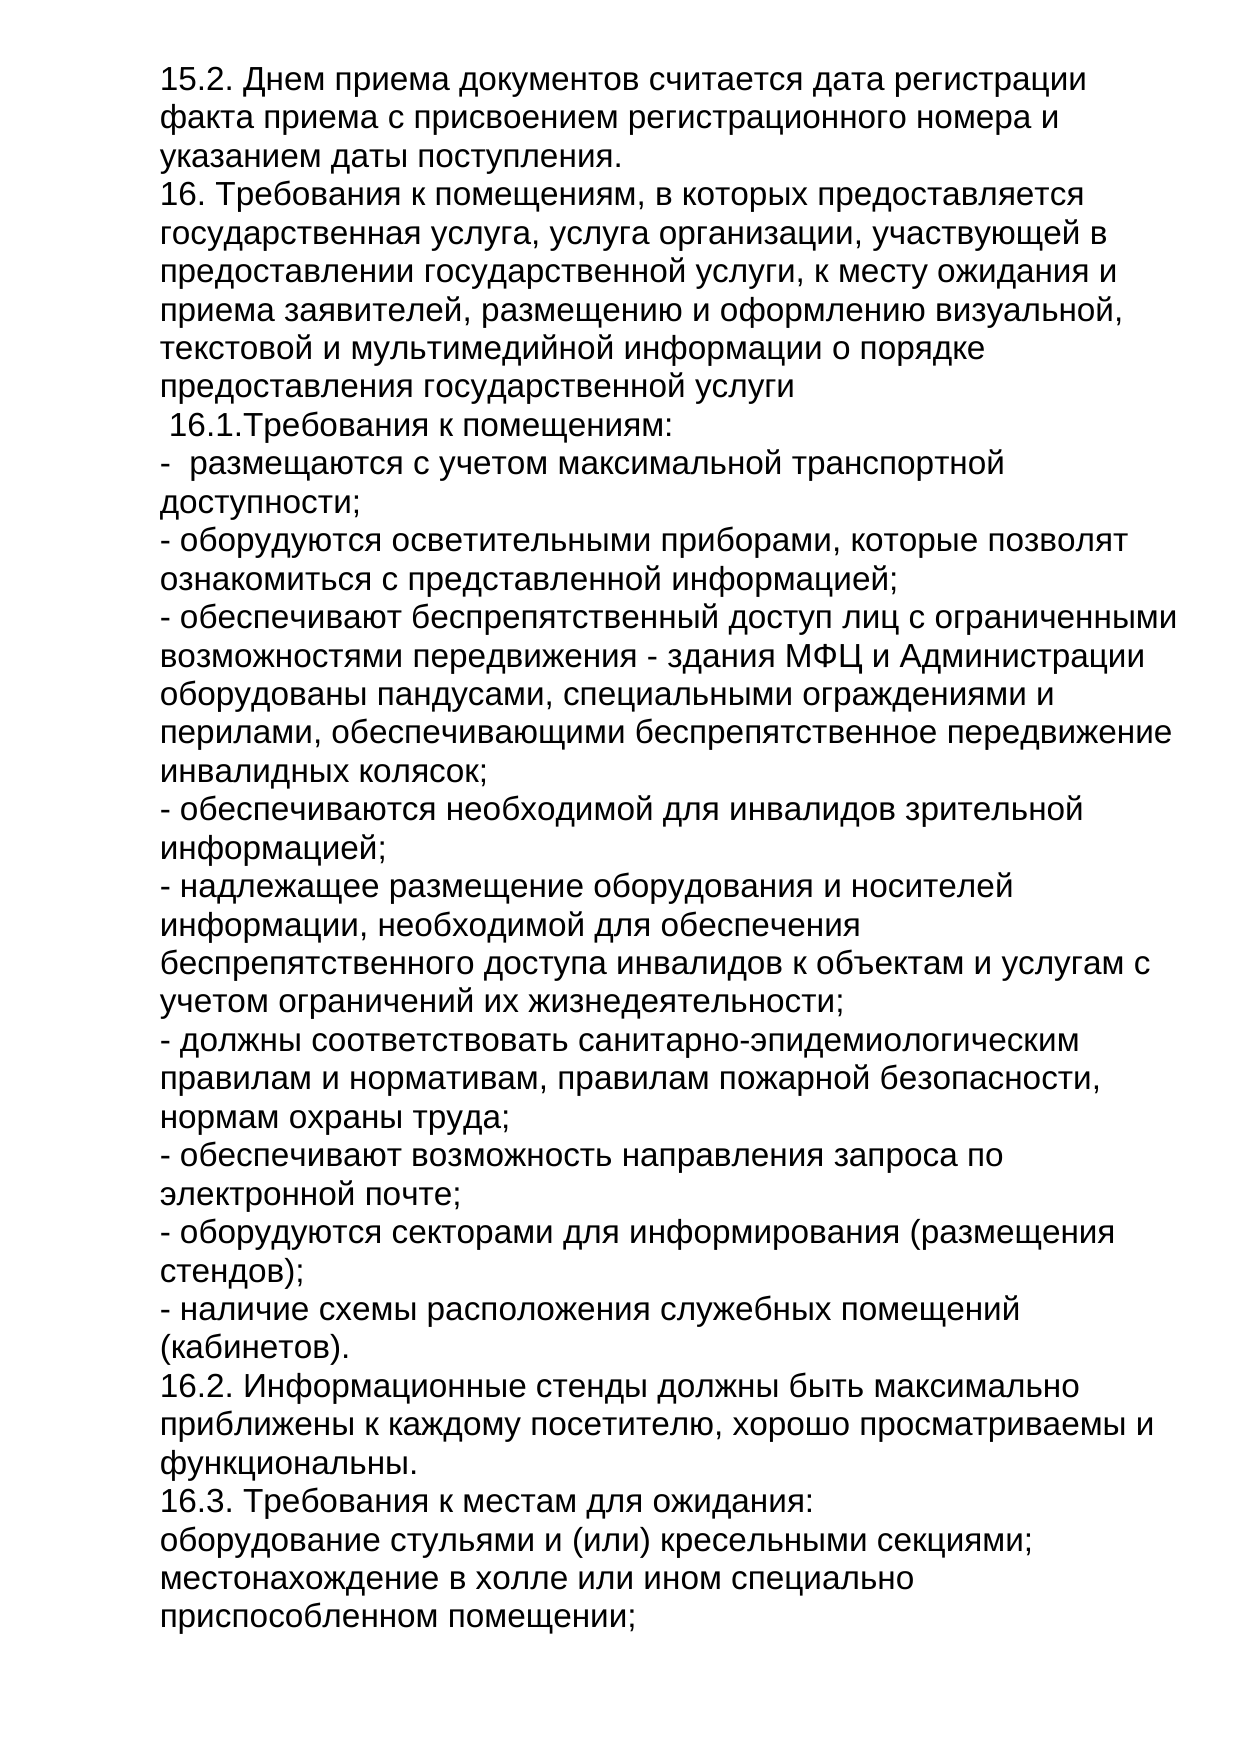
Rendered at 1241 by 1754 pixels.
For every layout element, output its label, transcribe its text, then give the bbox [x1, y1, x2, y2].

text местонахождение в холле или ином специально приспособленном помещении; [159, 1558, 1181, 1635]
text 16.1.Требования к помещениям: [159, 405, 1181, 443]
text 16.3. Требования к местам для ожидания: [159, 1481, 1181, 1520]
text оборудование стульями и (или) кресельными секциями; [159, 1520, 1181, 1558]
text 15.2. Днем приема документов считается дата регистрации факта приема с присвоением регистрационного номера и указанием даты поступления. [159, 59, 1181, 174]
text - размещаются с учетом максимальной транспортной доступности; [159, 443, 1181, 520]
text - надлежащее размещение оборудования и носителей информации, необходимой для обеспечения беспрепятственного доступа инвалидов к объектам и услугам с учетом ограничений их жизнедеятельности; [159, 866, 1181, 1020]
text - обеспечивают возможность направления запроса по электронной почте; [159, 1135, 1181, 1212]
text - обеспечивают беспрепятственный доступ лиц с ограниченными возможностями передвижения - здания МФЦ и Администрации оборудованы пандусами, специальными ограждениями и перилами, обеспечивающими беспрепятственное передвижение инвалидных колясок; [159, 597, 1181, 789]
text - оборудуются осветительными приборами, которые позволят ознакомиться с представленной информацией; [159, 520, 1181, 597]
text - наличие схемы расположения служебных помещений (кабинетов). [159, 1289, 1181, 1366]
text 16.2. Информационные стенды должны быть максимально приближены к каждому посетителю, хорошо просматриваемы и функциональны. [159, 1366, 1181, 1481]
text 16. Требования к помещениям, в которых предоставляется государственная услуга, услуга организации, участвующей в предоставлении государственной услуги, к месту ожидания и приема заявителей, размещению и оформлению визуальной, текстовой и мультимедийной информации о порядке предоставления государственной услуги [159, 174, 1181, 405]
text - оборудуются секторами для информирования (размещения стендов); [159, 1212, 1181, 1289]
text - обеспечиваются необходимой для инвалидов зрительной информацией; [159, 789, 1181, 866]
text - должны соответствовать санитарно-эпидемиологическим правилам и нормативам, правилам пожарной безопасности, нормам охраны труда; [159, 1020, 1181, 1135]
